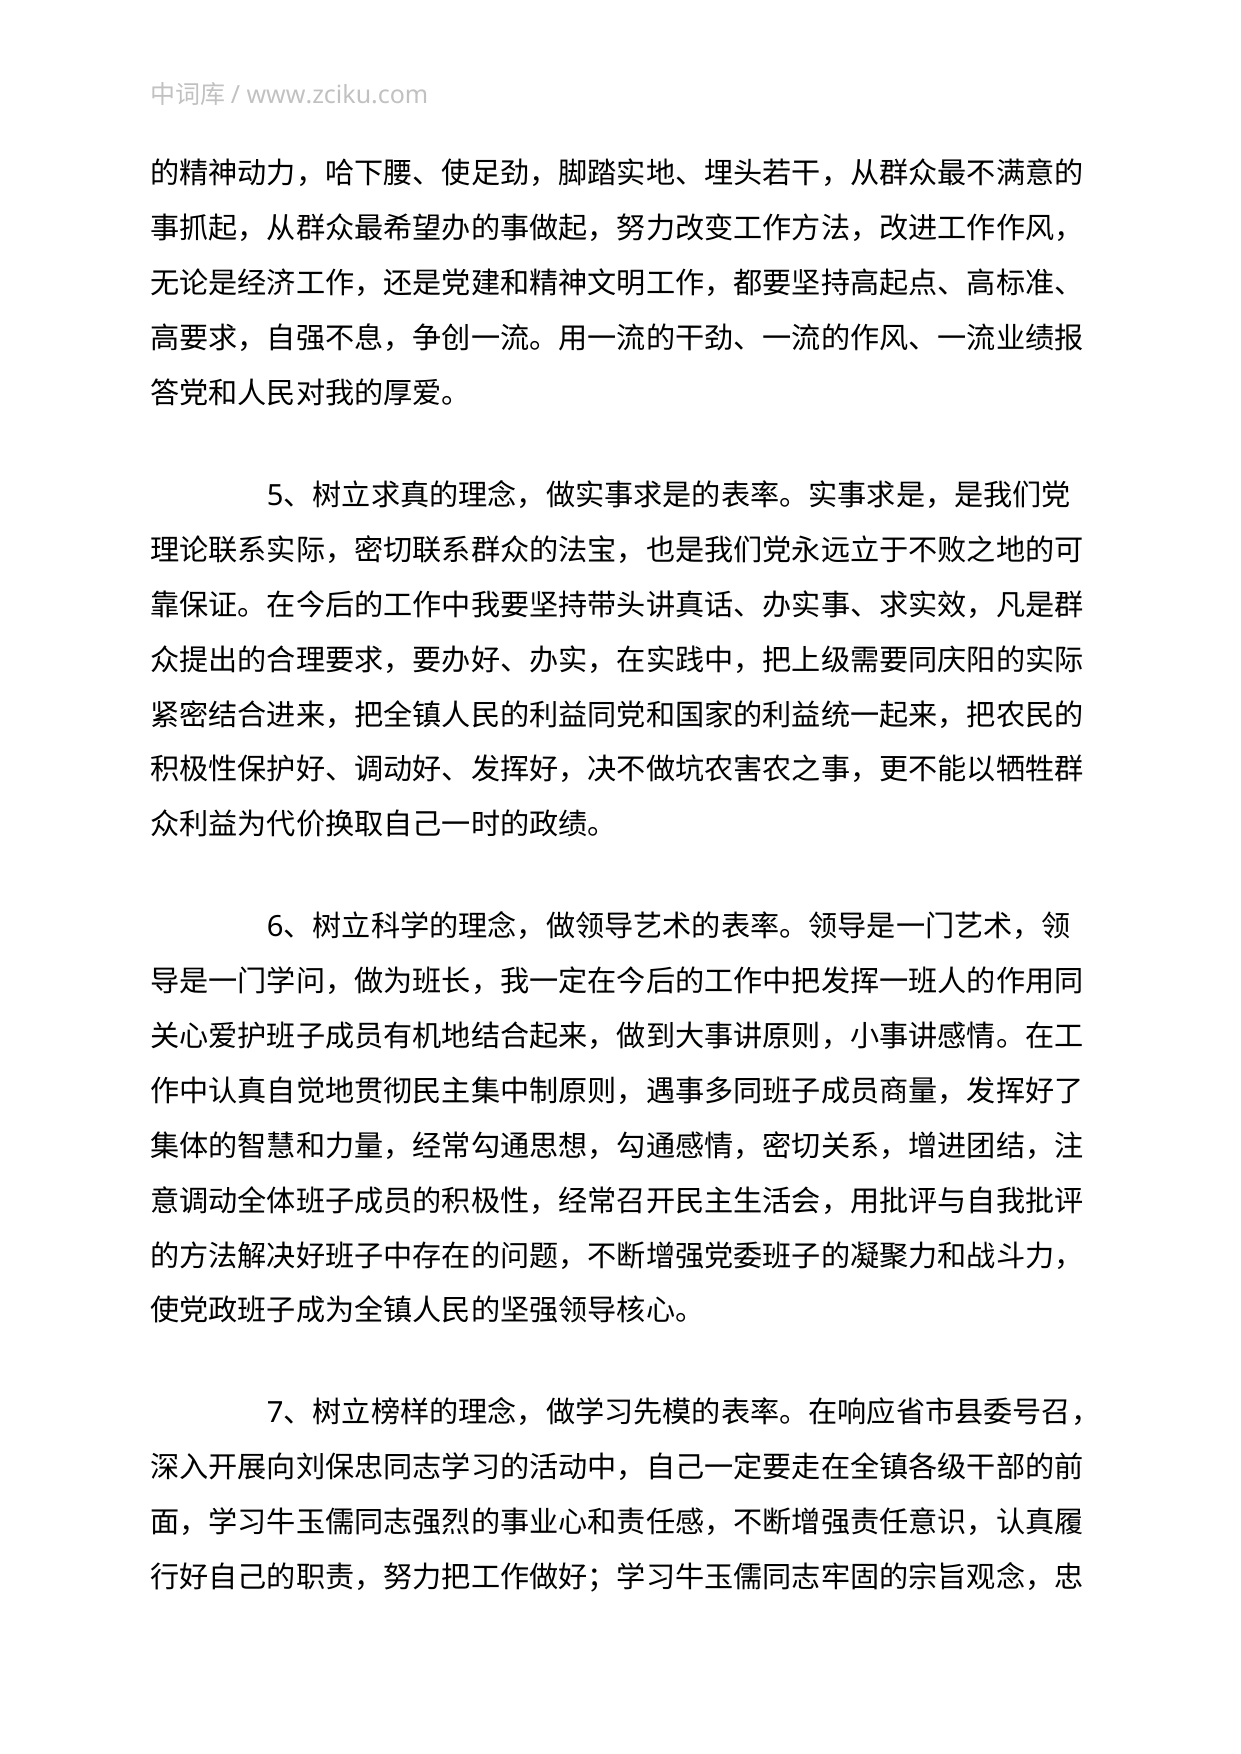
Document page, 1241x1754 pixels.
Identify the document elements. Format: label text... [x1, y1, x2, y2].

text 6、树立科学的理念，做领导艺术的表率。领导是一门艺术，领导是一门学问，做为班长，我一定在今后的工作中把发挥一班人的作用同关心爱护班子成员有机地结合起来，做到大事讲原则，小事讲感情。在工作中认真自觉地贯彻民主集中制原则，遇事多同班子成员商量，发挥好了集体的智慧和力量，经常勾通思想，勾通感情，密切关系，增进团结，注意调动全体班子成员的积极性，经常召开民主生活会，用批评与自我批评的方法解决好班子中存在的问题，不断增强党委班子的凝聚力和战斗力，使党政班子成为全镇人民的坚强领导核心。 [150, 903, 1090, 1329]
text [150, 150, 1090, 412]
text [150, 1389, 1090, 1596]
text 5、树立求真的理念，做实事求是的表率。实事求是，是我们党理论联系实际，密切联系群众的法宝，也是我们党永远立于不败之地的可靠保证。在今后的工作中我要坚持带头讲真话、办实事、求实效，凡是群众提出的合理要求，要办好、办实，在实践中，把上级需要同庆阳的实际紧密结合进来，把全镇人民的利益同党和国家的利益统一起来，把农民的积极性保护好、调动好、发挥好，决不做坑农害农之事，更不能以牺牲群众利益为代价换取自己一时的政绩。 [150, 471, 1090, 843]
